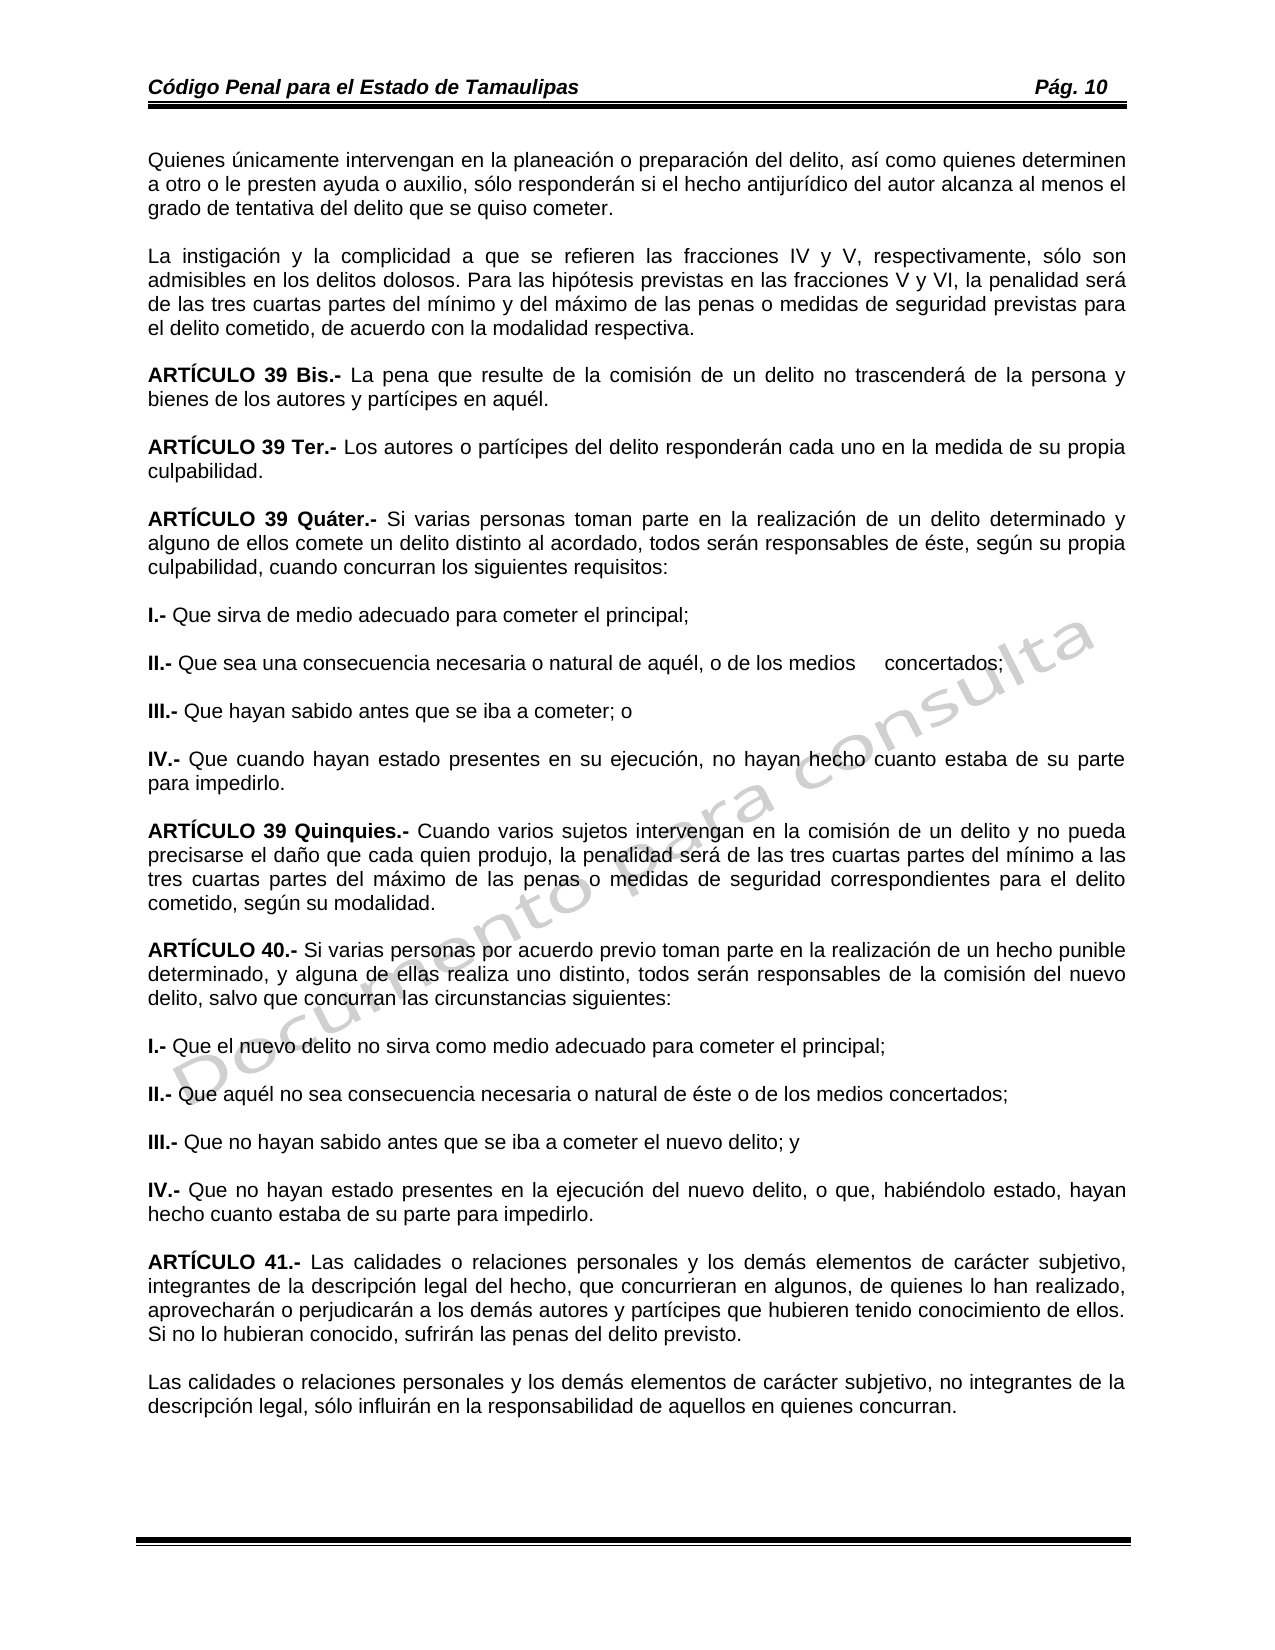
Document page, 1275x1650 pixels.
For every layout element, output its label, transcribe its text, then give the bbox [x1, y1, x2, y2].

text I.- Que sirva de medio adecuado para cometer el principal; [148, 603, 1127, 627]
text III.- Que no hayan sabido antes que se iba a cometer el nuevo delito; y [148, 1130, 1127, 1154]
text ARTÍCULO 39 Bis.- La pena que resulte de la comisión de un delito no trascenderá de la persona y bienes de los autores y partícipes en aquél. [148, 363, 1127, 411]
text II.- Que sea una consecuencia necesaria o natural de aquél, o de los medios concertados; [148, 651, 1127, 675]
text La instigación y la complicidad a que se refieren las fracciones IV y V, respectivamente, sólo son admisibles en los delitos dolosos. Para las hipótesis previstas en las fracciones V y VI, la penalidad será de las tres cuartas partes del mínimo y del máximo de las penas o medidas de seguridad previstas para el delito cometido, de acuerdo con la modalidad respectiva. [148, 243, 1127, 339]
text III.- Que hayan sabido antes que se iba a cometer; o [148, 699, 1127, 723]
text Quienes únicamente intervengan en la planeación o preparación del delito, así como quienes determinen a otro o le presten ayuda o auxilio, sólo responderán si el hecho antijurídico del autor alcanza al menos el grado de tentativa del delito que se quiso cometer. [148, 148, 1127, 219]
text I.- Que el nuevo delito no sirva como medio adecuado para cometer el principal; [148, 1034, 1127, 1058]
text Las calidades o relaciones personales y los demás elementos de carácter subjetivo, no integrantes de la descripción legal, sólo influirán en la responsabilidad de aquellos en quienes concurran. [148, 1369, 1127, 1417]
text ARTÍCULO 39 Ter.- Los autores o partícipes del delito responderán cada uno en la medida de su propia culpabilidad. [148, 435, 1127, 483]
text ARTÍCULO 40.- Si varias personas por acuerdo previo toman parte en la realización de un hecho punible determinado, y alguna de ellas realiza uno distinto, todos serán responsables de la comisión del nuevo delito, salvo que concurran las circunstancias siguientes: [148, 938, 1127, 1010]
text IV.- Que no hayan estado presentes en la ejecución del nuevo delito, o que, habiéndolo estado, hayan hecho cuanto estaba de su parte para impedirlo. [148, 1178, 1127, 1226]
text ARTÍCULO 39 Quáter.- Si varias personas toman parte en la realización de un delito determinado y alguno de ellos comete un delito distinto al acordado, todos serán responsables de éste, según su propia culpabilidad, cuando concurran los siguientes requisitos: [148, 507, 1127, 579]
text ARTÍCULO 39 Quinquies.- Cuando varios sujetos intervengan en la comisión de un delito y no pueda precisarse el daño que cada quien produjo, la penalidad será de las tres cuartas partes del mínimo a las tres cuartas partes del máximo de las penas o medidas de seguridad correspondientes para el delito cometido, según su modalidad. [148, 818, 1127, 914]
text II.- Que aquél no sea consecuencia necesaria o natural de éste o de los medios concertados; [148, 1082, 1127, 1106]
text ARTÍCULO 41.- Las calidades o relaciones personales y los demás elementos de carácter subjetivo, integrantes de la descripción legal del hecho, que concurrieran en algunos, de quienes lo han realizado, aprovecharán o perjudicarán a los demás autores y partícipes que hubieren tenido conocimiento de ellos. Si no lo hubieran conocido, sufrirán las penas del delito previsto. [148, 1250, 1127, 1346]
text IV.- Que cuando hayan estado presentes en su ejecución, no hayan hecho cuanto estaba de su parte para impedirlo. [148, 747, 1127, 794]
